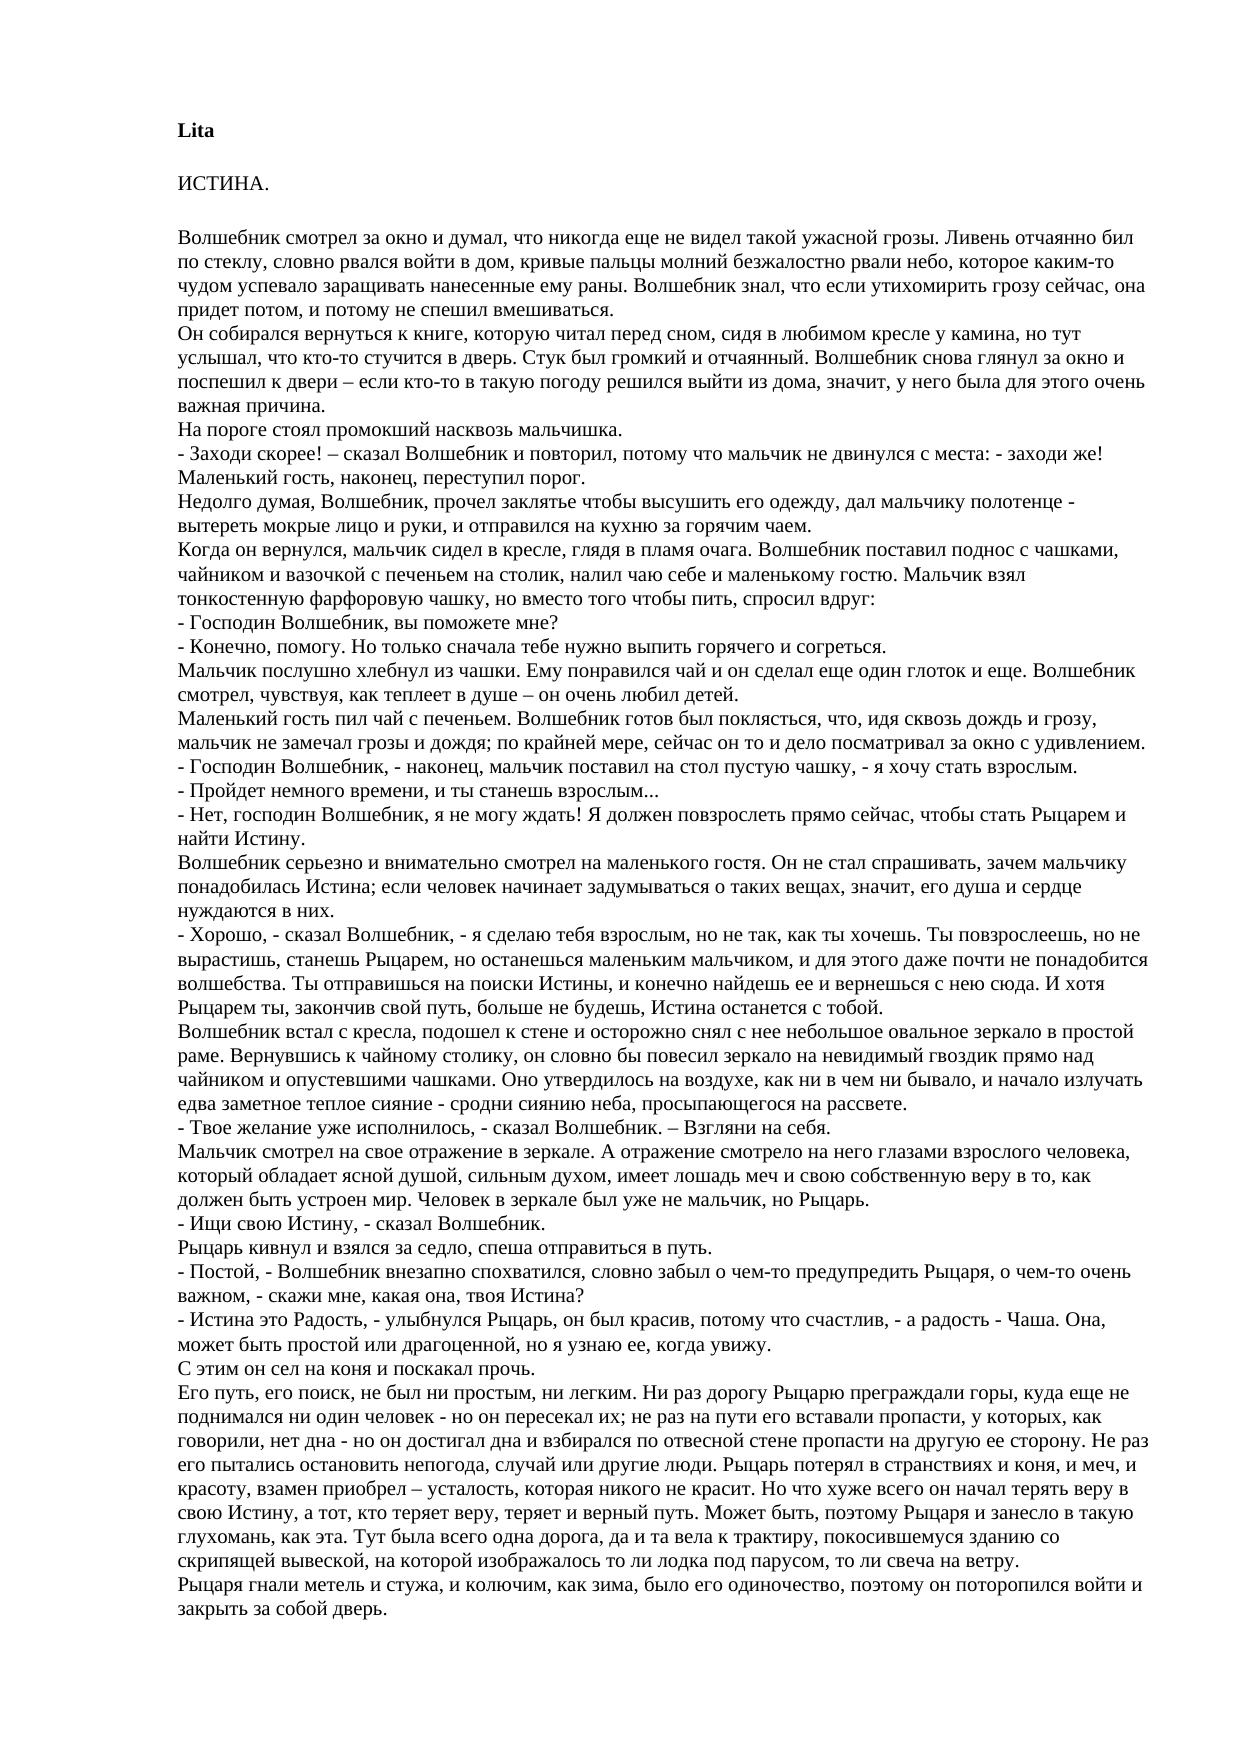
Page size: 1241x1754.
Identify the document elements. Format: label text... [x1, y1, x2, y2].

text Lita [177, 118, 1152, 142]
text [177, 224, 1152, 1620]
text ИСТИНА. [177, 171, 1152, 195]
